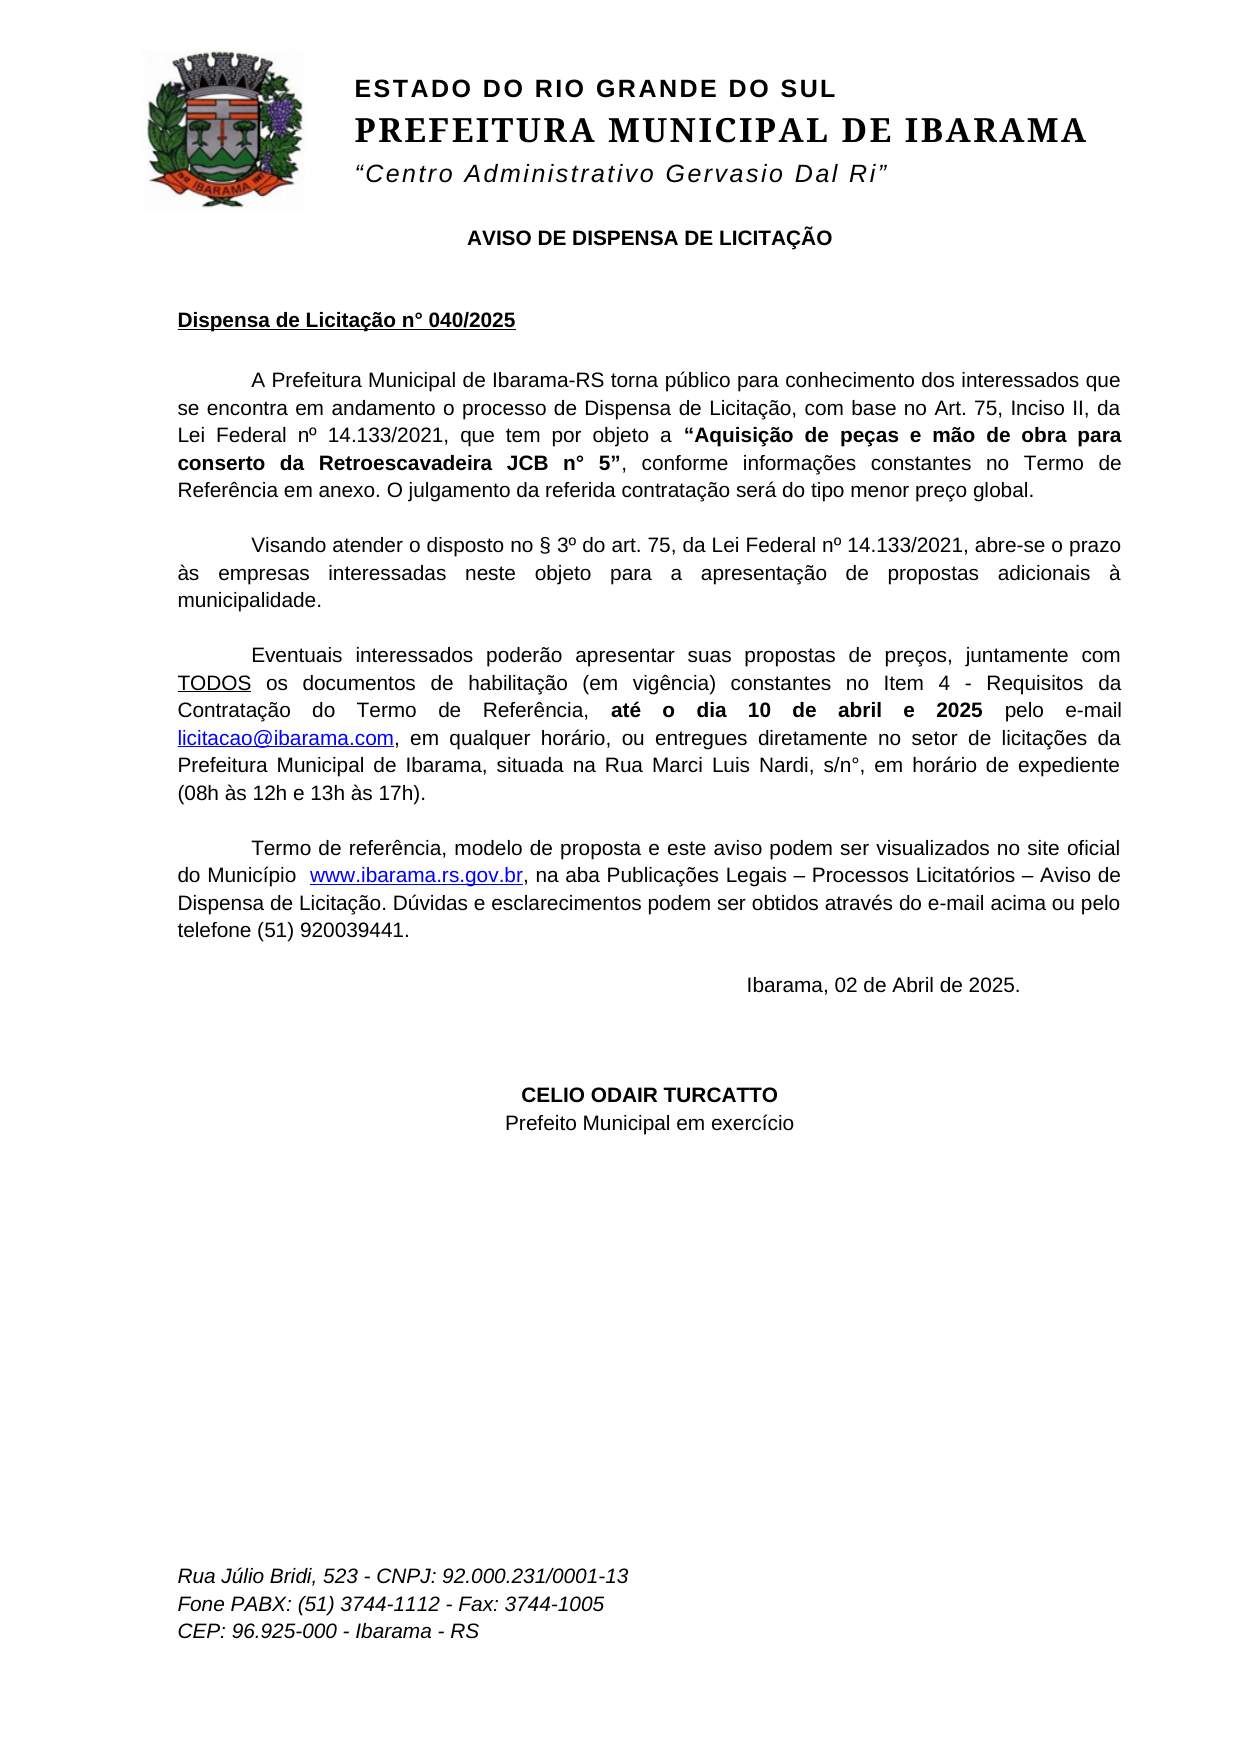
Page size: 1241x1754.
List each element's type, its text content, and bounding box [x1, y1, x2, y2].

picture [142, 50, 306, 211]
text Eventuais interessados poderão apresentar suas propostas de preços, juntamente com TODOS os documentos de habilitação (em vigência) constantes no Item 4 - Requisitos da Contratação do Termo de Referência, até o dia 10 de abril e 2025 pelo e-mail licitacao@ibarama.com, em qualquer horário, ou entregues diretamente no setor de licitações da Prefeitura Municipal de Ibarama, situada na Rua Marci Luis Nardi, s/n°, em horário de expediente (08h às 12h e 13h às 17h). [177, 643, 1122, 804]
text A Prefeitura Municipal de Ibarama-RS torna público para conhecimento dos interessados que se encontra em andamento o processo de Dispensa de Licitação, com base no Art. 75, Inciso II, da Lei Federal nº 14.133/2021, que tem por objeto a “Aquisição de peças e mão de obra para conserto da Retroescavadeira JCB n° 5”, conforme informações constantes no Termo de Referência em anexo. O julgamento da referida contratação será do tipo menor preço global. [177, 368, 1122, 502]
text Dispensa de Licitação n° 040/2025 [177, 308, 1122, 332]
text CELIO ODAIR TURCATTO [177, 1083, 1122, 1107]
text Visando atender o disposto no § 3º do art. 75, da Lei Federal nº 14.133/2021, abre-se o prazo às empresas interessadas neste objeto para a apresentação de propostas adicionais à municipalidade. [177, 533, 1122, 612]
text Termo de referência, modelo de proposta e este aviso podem ser visualizados no site oficial do Município www.ibarama.rs.gov.br, na aba Publicações Legais – Processos Licitatórios – Aviso de Dispensa de Licitação. Dúvidas e esclarecimentos podem ser obtidos através do e-mail acima ou pelo telefone (51) 920039441. [177, 835, 1122, 942]
text Ibarama, 02 de Abril de 2025. [177, 973, 1122, 997]
text Prefeito Municipal em exercício [177, 1110, 1122, 1134]
text AVISO DE DISPENSA DE LICITAÇÃO [177, 226, 1122, 249]
